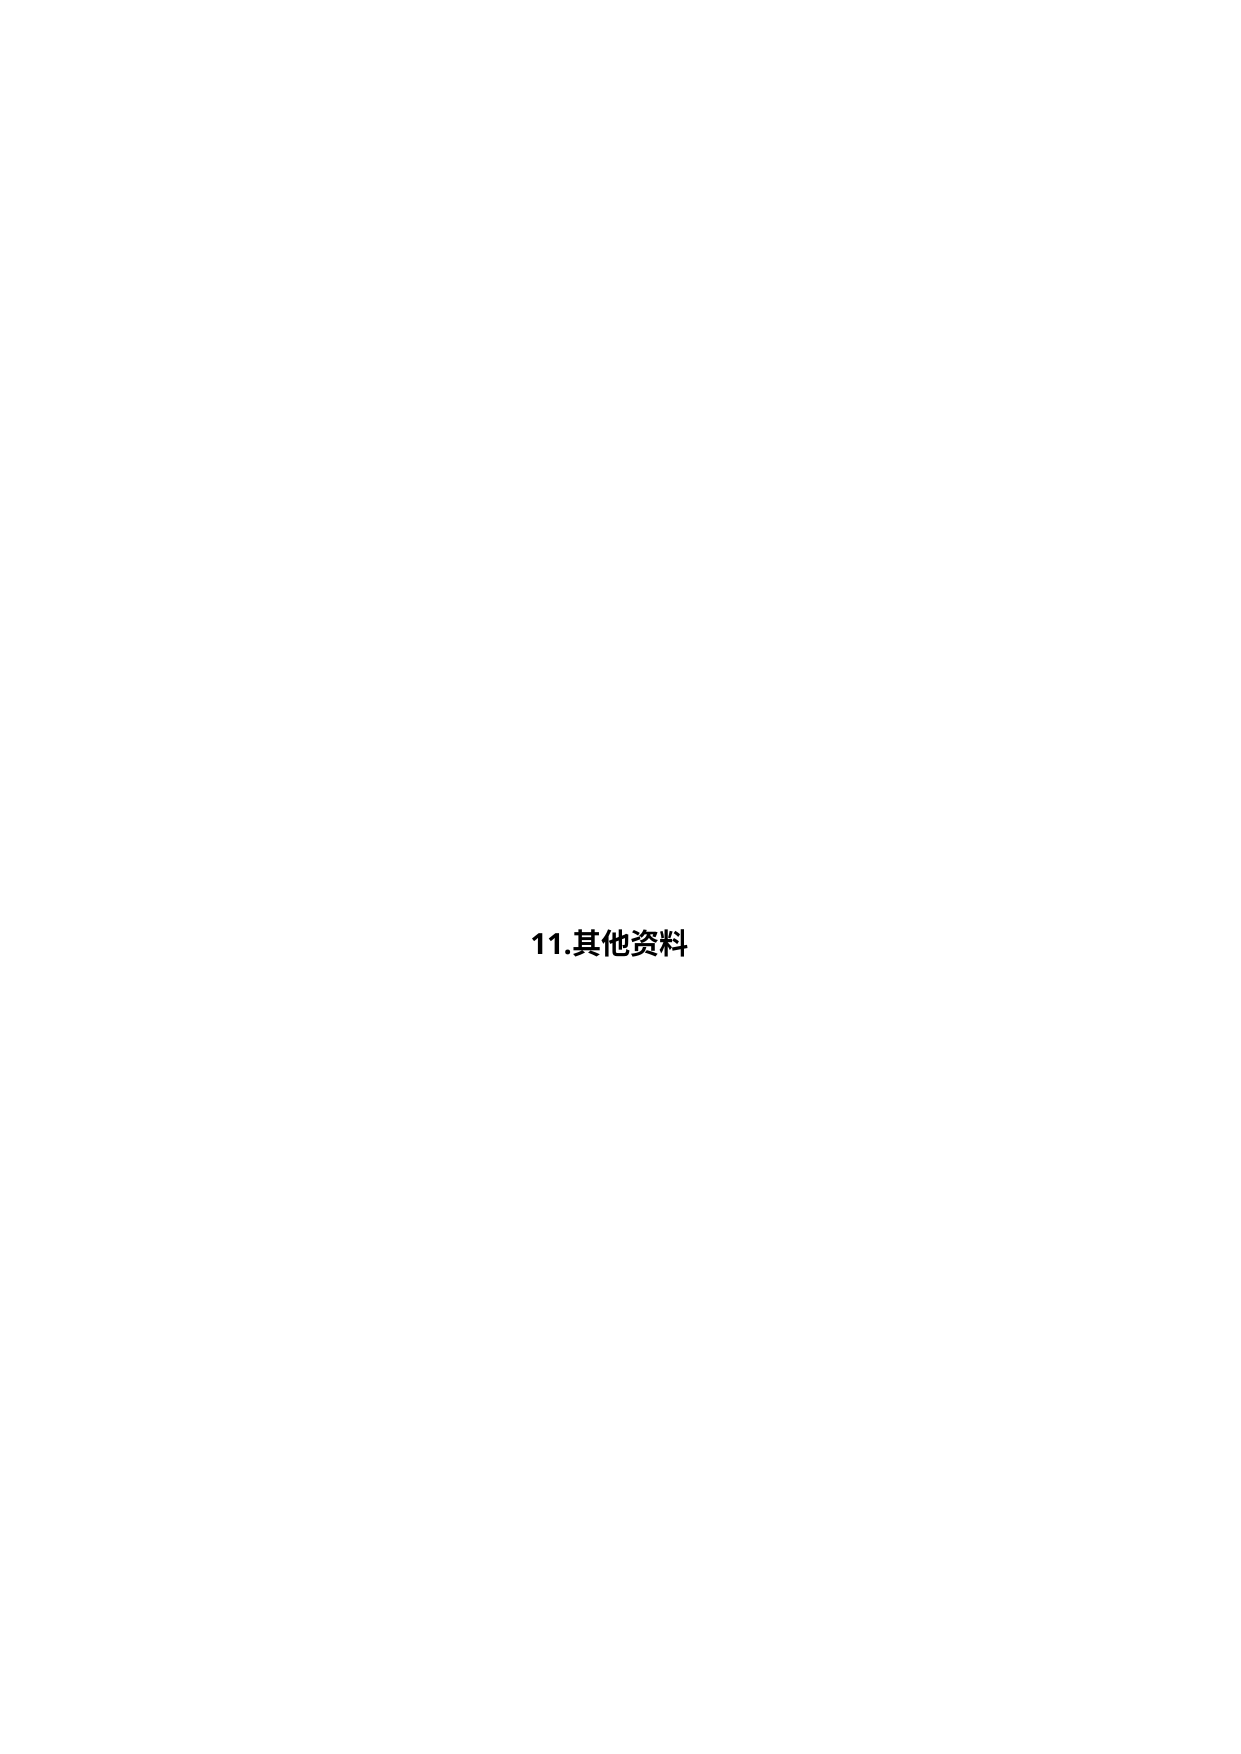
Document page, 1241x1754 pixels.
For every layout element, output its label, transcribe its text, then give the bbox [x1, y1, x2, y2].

list 11.其他资料 [150, 909, 1069, 974]
